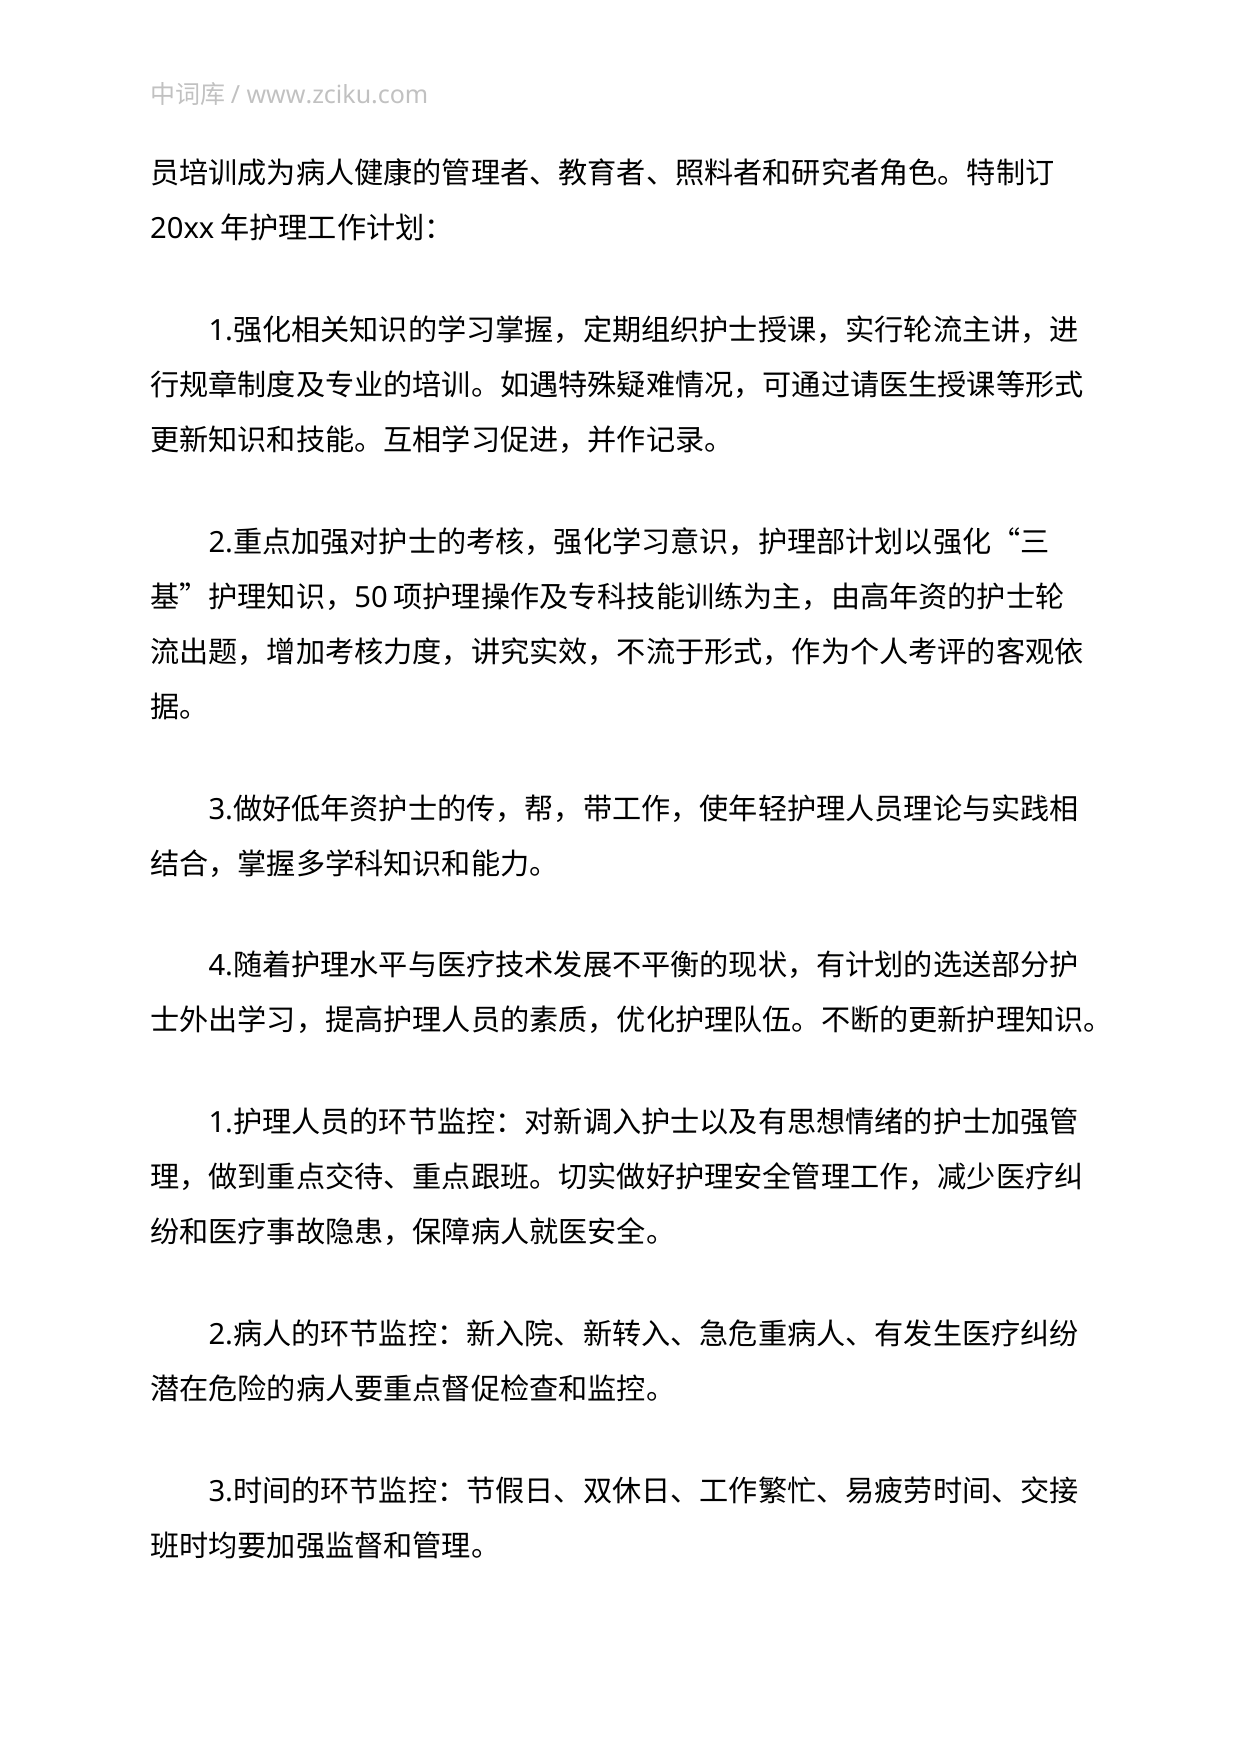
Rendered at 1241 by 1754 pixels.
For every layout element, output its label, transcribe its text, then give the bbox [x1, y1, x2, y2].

text 2.病人的环节监控：新入院、新转入、急危重病人、有发生医疗纠纷潜在危险的病人要重点督促检查和监控。 [150, 1310, 1090, 1408]
text 4.随着护理水平与医疗技术发展不平衡的现状，有计划的选送部分护士外出学习，提高护理人员的素质，优化护理队伍。不断的更新护理知识。 [150, 942, 1090, 1039]
text 2.重点加强对护士的考核，强化学习意识，护理部计划以强化“三基”护理知识，50项护理操作及专科技能训练为主，由高年资的护士轮流出题，增加考核力度，讲究实效，不流于形式，作为个人考评的客观依据。 [150, 518, 1090, 726]
text 3.时间的环节监控：节假日、双休日、工作繁忙、易疲劳时间、交接班时均要加强监督和管理。 [150, 1467, 1090, 1564]
text 1.强化相关知识的学习掌握，定期组织护士授课，实行轮流主讲，进行规章制度及专业的培训。如遇特殊疑难情况，可通过请医生授课等形式更新知识和技能。互相学习促进，并作记录。 [150, 307, 1090, 459]
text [150, 150, 1090, 247]
text 3.做好低年资护士的传，帮，带工作，使年轻护理人员理论与实践相结合，掌握多学科知识和能力。 [150, 785, 1090, 882]
text 1.护理人员的环节监控：对新调入护士以及有思想情绪的护士加强管理，做到重点交待、重点跟班。切实做好护理安全管理工作，减少医疗纠纷和医疗事故隐患，保障病人就医安全。 [150, 1099, 1090, 1251]
